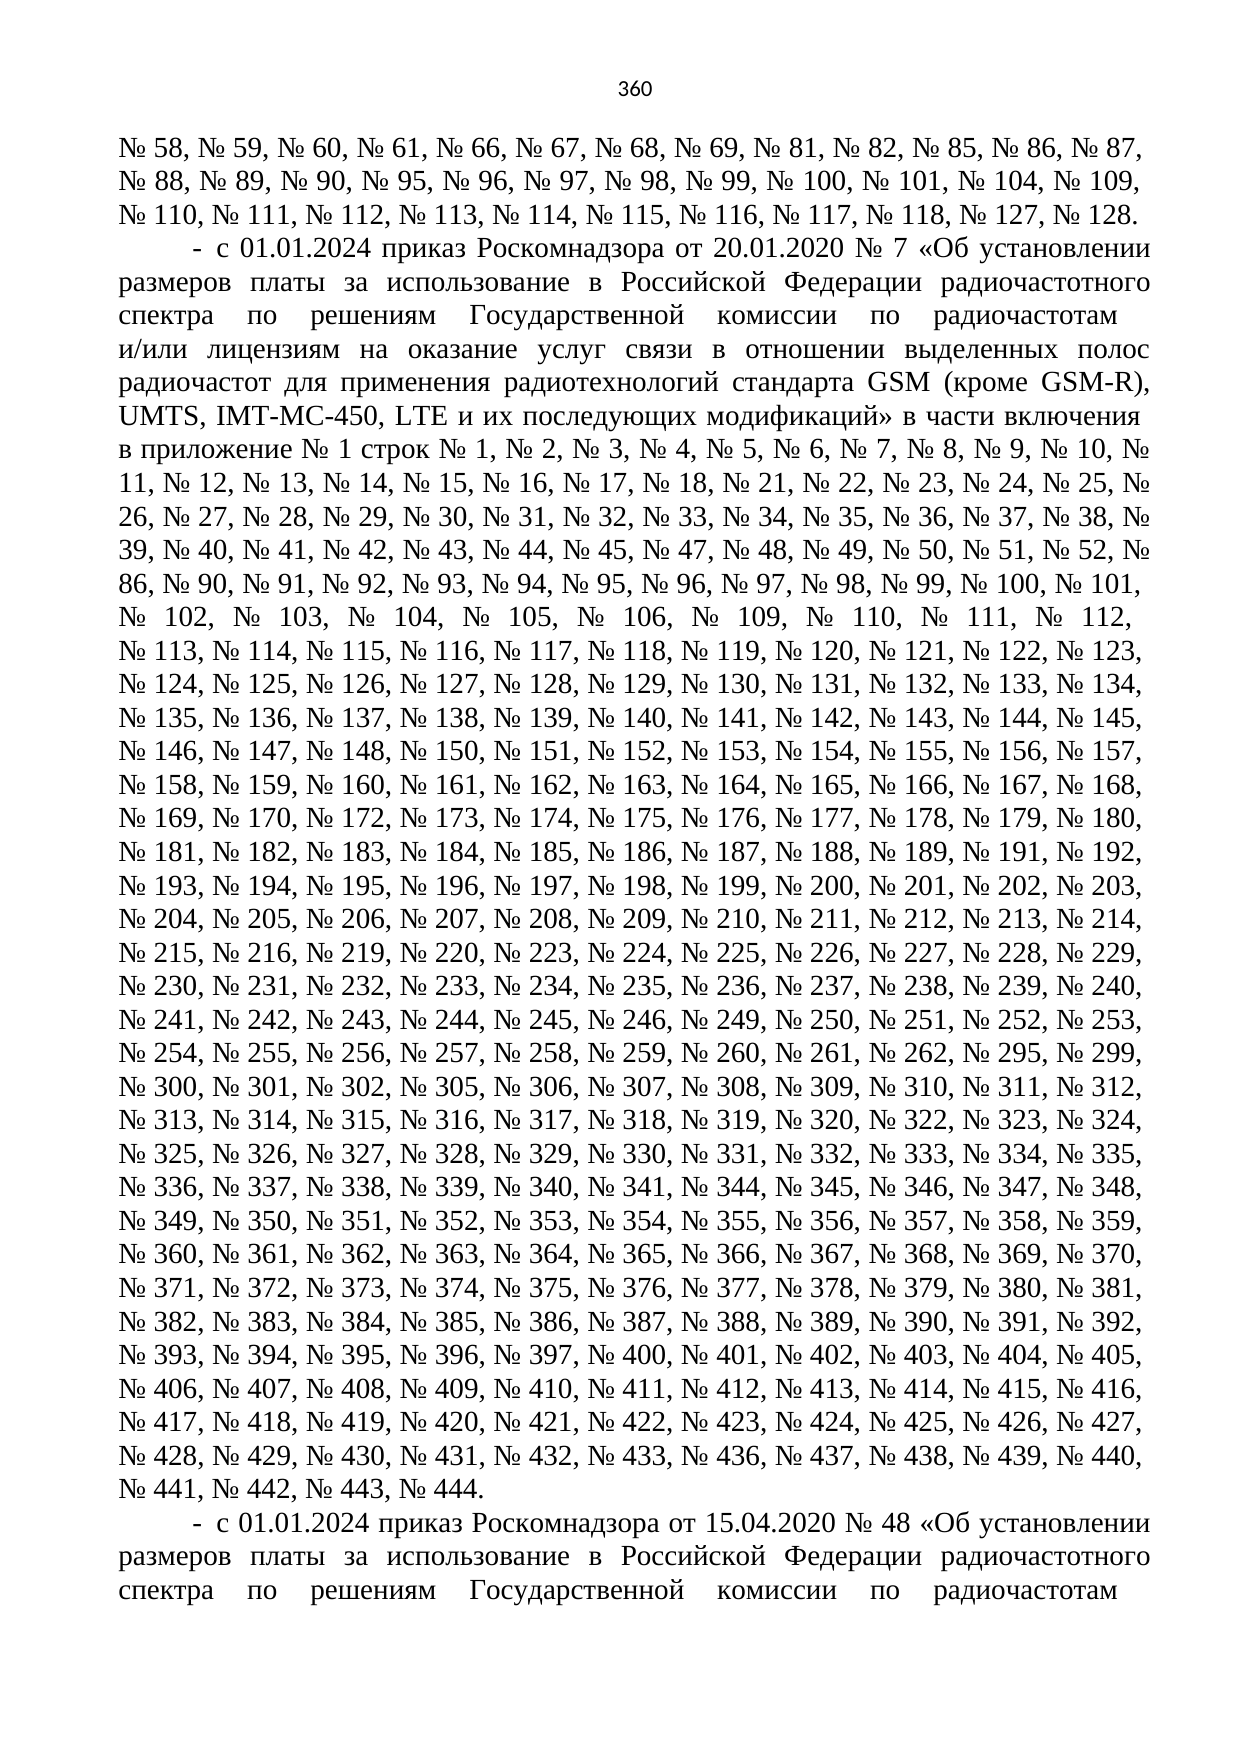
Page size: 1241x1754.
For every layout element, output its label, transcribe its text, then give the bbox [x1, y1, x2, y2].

text - с 01.01.2024 приказ Роскомнадзора от 20.01.2020 № 7 «Об установлении размеров платы за использование в Российской Федерации радиочастотного спектра по решениям Государственной комиссии по радиочастотам и/или лицензиям на оказание услуг связи в отношении выделенных полос радиочастот для применения радиотехнологий стандарта GSM (кроме GSM-R), UMTS, IMT-MC-450, LTE и их последующих модификаций» в части включения в приложение № 1 строк № 1, № 2, № 3, № 4, № 5, № 6, № 7, № 8, № 9, № 10, № 11, № 12, № 13, № 14, № 15, № 16, № 17, № 18, № 21, № 22, № 23, № 24, № 25, № 26, № 27, № 28, № 29, № 30, № 31, № 32, № 33, № 34, № 35, № 36, № 37, № 38, № 39, № 40, № 41, № 42, № 43, № 44, № 45, № 47, № 48, № 49, № 50, № 51, № 52, № 86, № 90, № 91, № 92, № 93, № 94, № 95, № 96, № 97, № 98, № 99, № 100, № 101, № 102, № 103, № 104, № 105, № 106, № 109, № 110, № 111, № 112, № 113, № 114, № 115, № 116, № 117, № 118, № 119, № 120, № 121, № 122, № 123, № 124, № 125, № 126, № 127, № 128, № 129, № 130, № 131, № 132, № 133, № 134, № 135, № 136, № 137, № 138, № 139, № 140, № 141, № 142, № 143, № 144, № 145, № 146, № 147, № 148, № 150, № 151, № 152, № 153, № 154, № 155, № 156, № 157, № 158, № 159, № 160, № 161, № 162, № 163, № 164, № 165, № 166, № 167, № 168, № 169, № 170, № 172, № 173, № 174, № 175, № 176, № 177, № 178, № 179, № 180, № 181, № 182, № 183, № 184, № 185, № 186, № 187, № 188, № 189, № 191, № 192, № 193, № 194, № 195, № 196, № 197, № 198, № 199, № 200, № 201, № 202, № 203, № 204, № 205, № 206, № 207, № 208, № 209, № 210, № 211, № 212, № 213, № 214, № 215, № 216, № 219, № 220, № 223, № 224, № 225, № 226, № 227, № 228, № 229, № 230, № 231, № 232, № 233, № 234, № 235, № 236, № 237, № 238, № 239, № 240, № 241, № 242, № 243, № 244, № 245, № 246, № 249, № 250, № 251, № 252, № 253, № 254, № 255, № 256, № 257, № 258, № 259, № 260, № 261, № 262, № 295, № 299, № 300, № 301, № 302, № 305, № 306, № 307, № 308, № 309, № 310, № 311, № 312, № 313, № 314, № 315, № 316, № 317, № 318, № 319, № 320, № 322, № 323, № 324, № 325, № 326, № 327, № 328, № 329, № 330, № 331, № 332, № 333, № 334, № 335, № 336, № 337, № 338, № 339, № 340, № 341, № 344, № 345, № 346, № 347, № 348, № 349, № 350, № 351, № 352, № 353, № 354, № 355, № 356, № 357, № 358, № 359, № 360, № 361, № 362, № 363, № 364, № 365, № 366, № 367, № 368, № 369, № 370, № 371, № 372, № 373, № 374, № 375, № 376, № 377, № 378, № 379, № 380, № 381, № 382, № 383, № 384, № 385, № 386, № 387, № 388, № 389, № 390, № 391, № 392, № 393, № 394, № 395, № 396, № 397, № 400, № 401, № 402, № 403, № 404, № 405, № 406, № 407, № 408, № 409, № 410, № 411, № 412, № 413, № 414, № 415, № 416, № 417, № 418, № 419, № 420, № 421, № 422, № 423, № 424, № 425, № 426, № 427, № 428, № 429, № 430, № 431, № 432, № 433, № 436, № 437, № 438, № 439, № 440, № 441, № 442, № 443, № 444. [118, 230, 1152, 1505]
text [118, 1505, 1152, 1606]
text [118, 130, 1152, 230]
